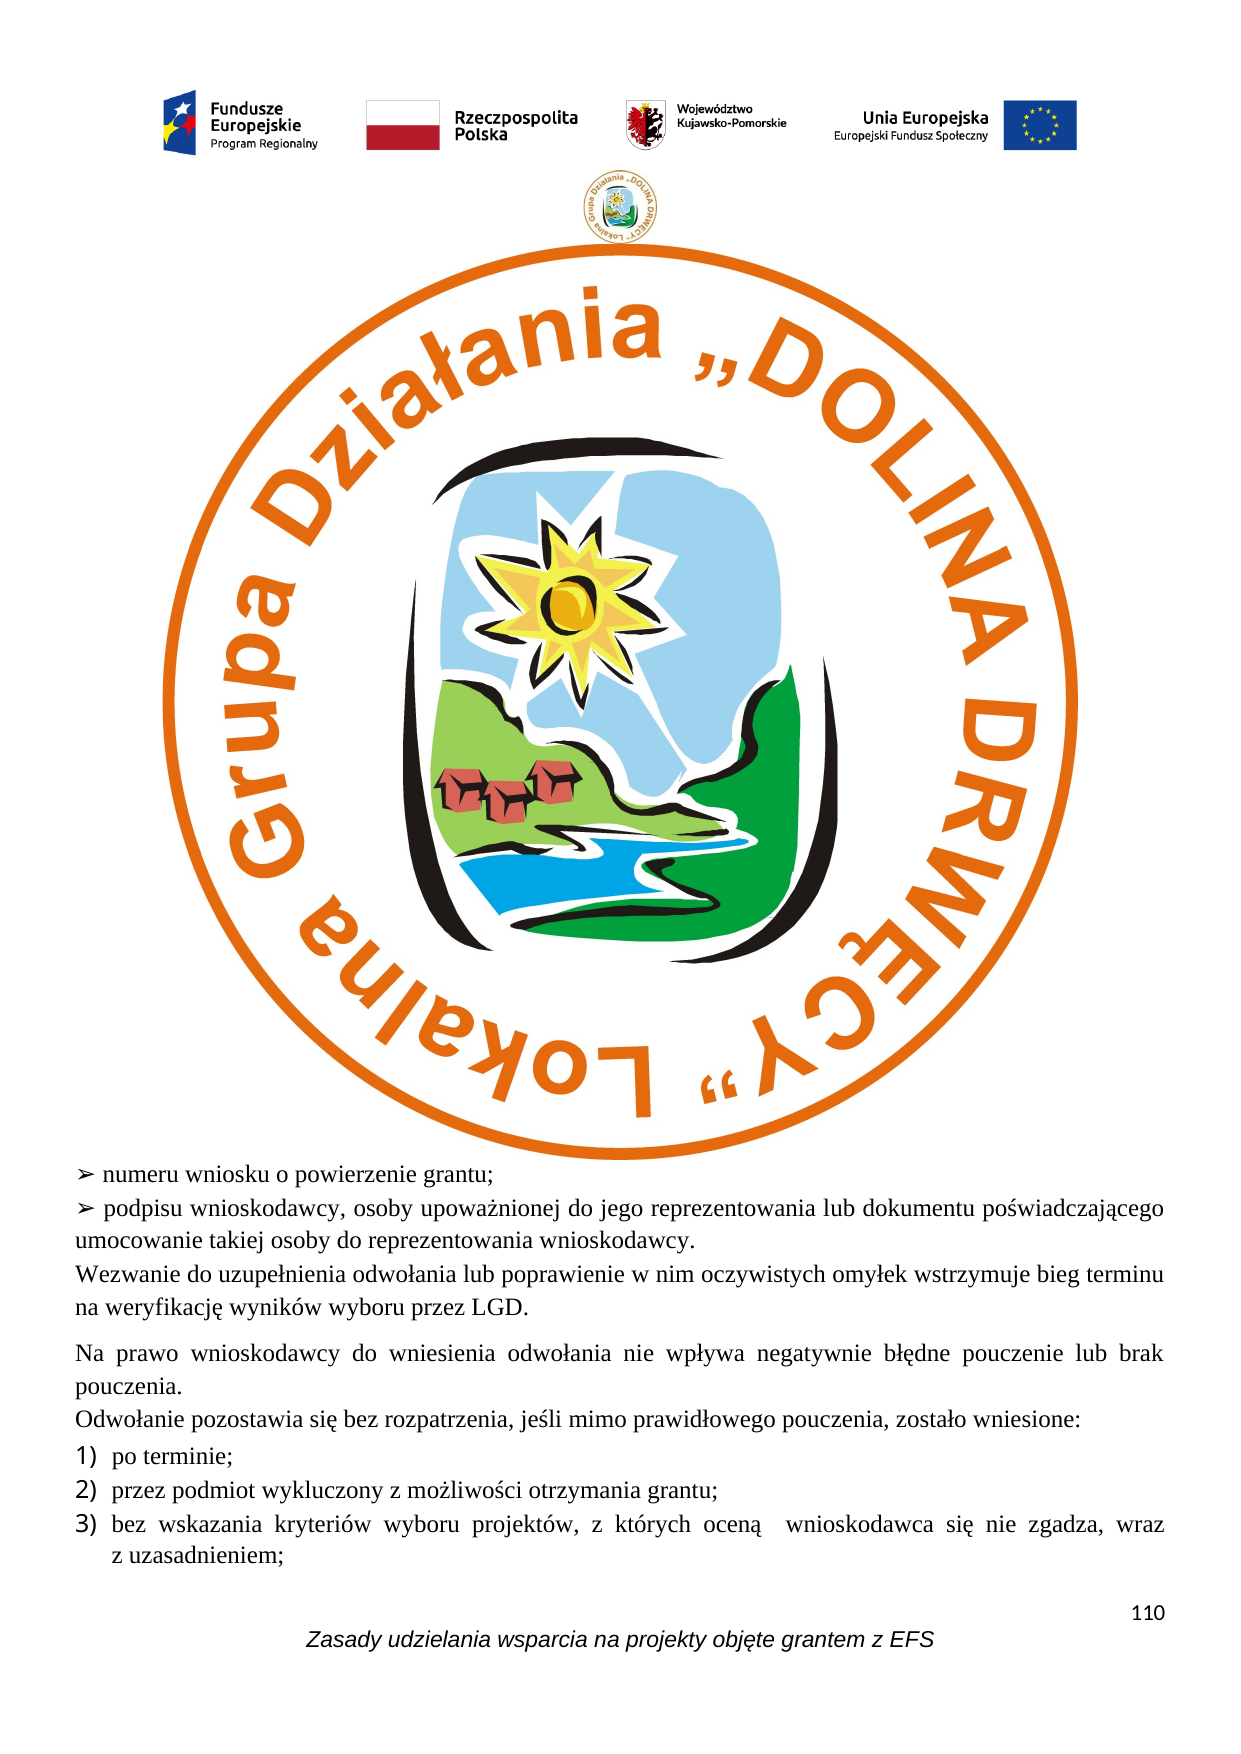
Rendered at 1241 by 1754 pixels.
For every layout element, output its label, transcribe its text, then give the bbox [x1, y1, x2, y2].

text Wezwanie do uzupełnienia odwołania lub poprawienie w nim oczywistych omyłek wstrzymuje bieg terminu na weryfikację wyników wyboru przez LGD. [75, 1259, 1165, 1320]
list przez podmiot wykluczony z możliwości otrzymania grantu; [75, 1472, 1165, 1506]
text Na prawo wnioskodawcy do wniesienia odwołania nie wpływa negatywnie błędne pouczenie lub brak pouczenia. [75, 1338, 1165, 1400]
picture [147, 73, 1093, 1160]
list po terminie; [75, 1437, 1165, 1472]
text Odwołanie pozostawia się bez rozpatrzenia, jeśli mimo prawidłowego pouczenia, zostało wniesione: [75, 1404, 1165, 1433]
text ➢ numeru wniosku o powierzenie grantu; [75, 1159, 1165, 1188]
list bez wskazania kryteriów wyboru projektów, z których oceną wnioskodawca się nie zgadza, wraz z uzasadnieniem; [75, 1506, 1165, 1568]
text ➢ podpisu wnioskodawcy, osoby upoważnionej do jego reprezentowania lub dokumentu poświadczającego umocowanie takiej osoby do reprezentowania wnioskodawcy. [75, 1193, 1165, 1254]
